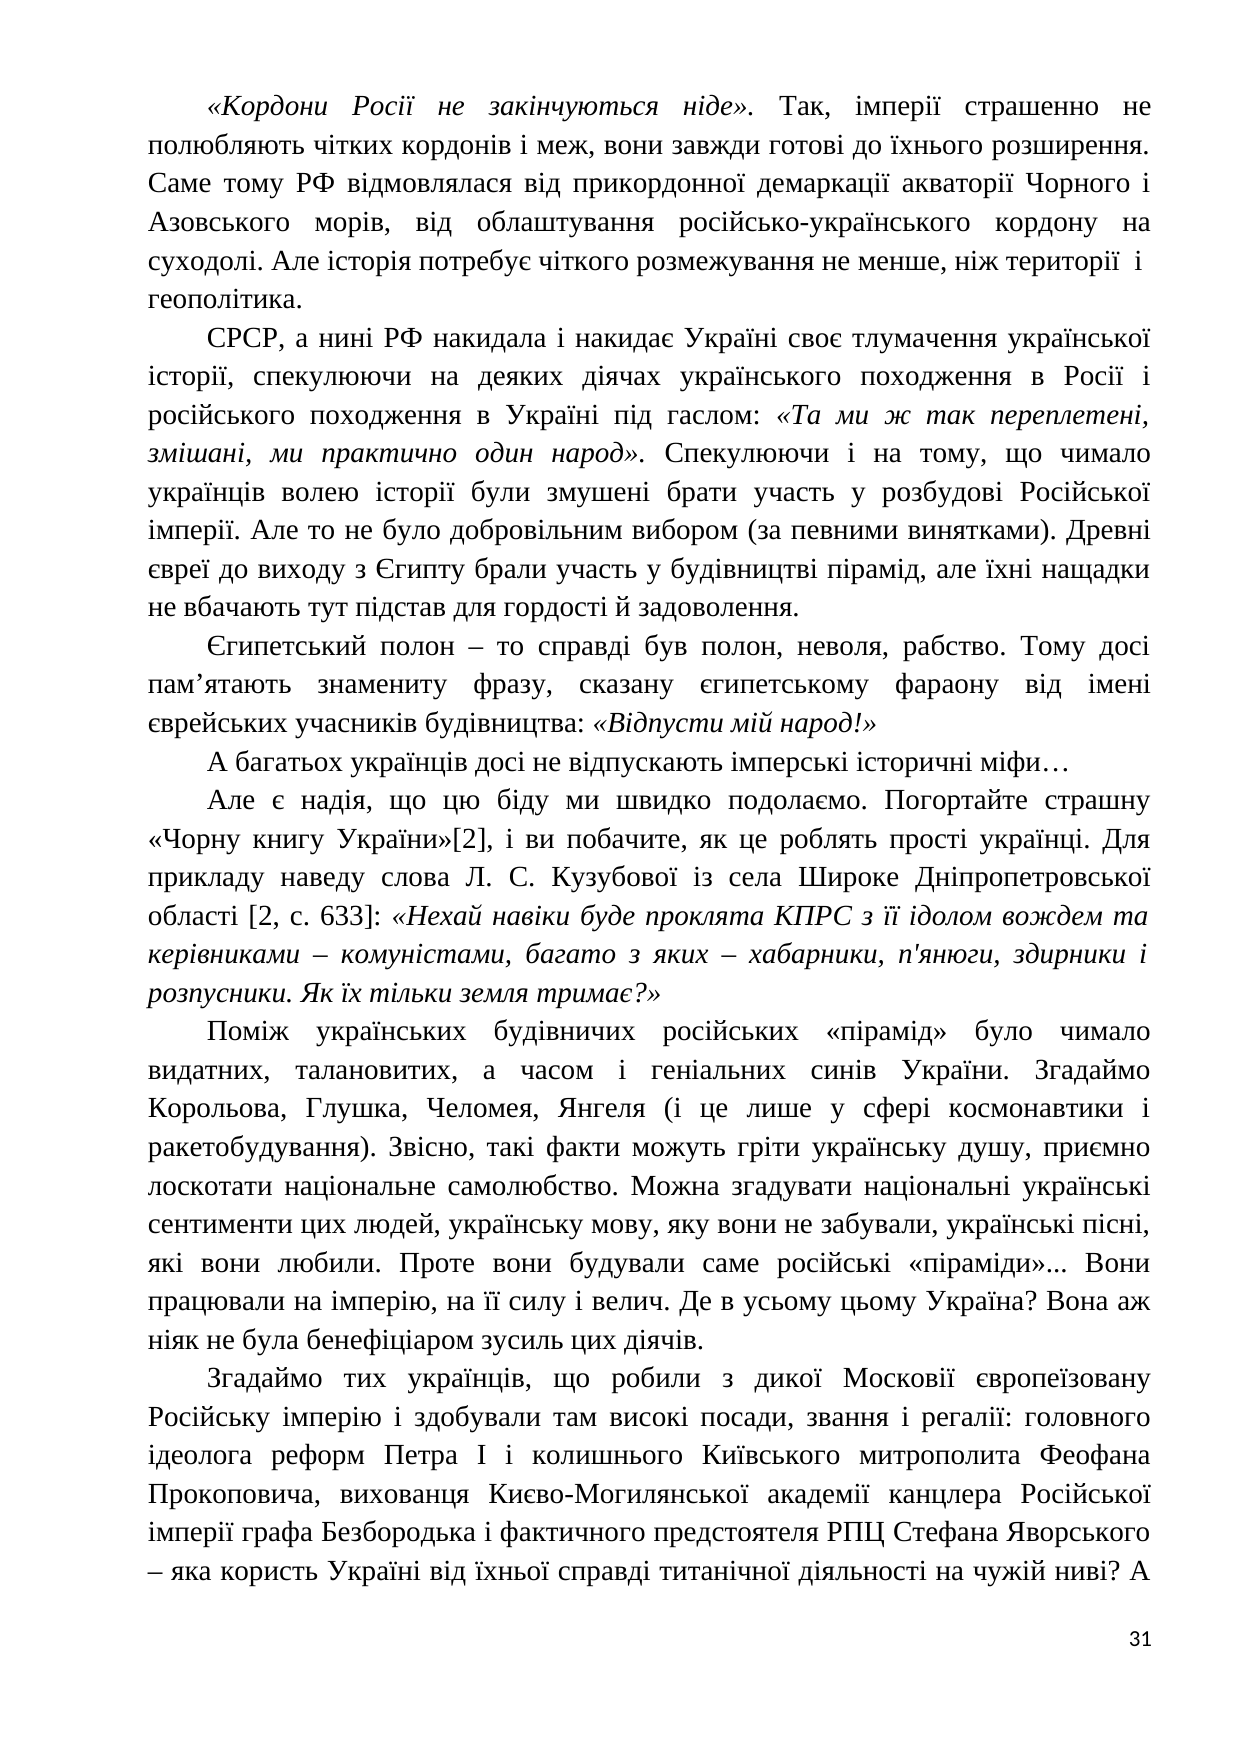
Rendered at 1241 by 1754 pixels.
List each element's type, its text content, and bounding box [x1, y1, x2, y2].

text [148, 1360, 1152, 1587]
text Але є надія, що цю біду ми швидко подолаємо. Погортайте страшну «Чорну книгу України»[2], і ви побачите, як це роблять прості українці. Для прикладу наведу слова Л. С. Кузубової із села Широке Дніпропетровської області [2, с. 633]: «Нехай навіки буде проклята КПРС з її ідолом вождем та керівниками – комуністами, багато з яких – хабарники, п'янюги, здирники і розпусники. Як їх тільки земля тримає?» [148, 782, 1152, 1008]
text СРСР, а нині РФ накидала і накидає Україні своє тлумачення української історії, спекулюючи на деяких діячах українського походження в Росії і російського походження в Україні під гаслом: «Та ми ж так переплетені, змішані, ми практично один народ». Спекулюючи і на тому, що чимало українців волею історії були змушені брати участь у розбудові Російської імперії. Але то не було добровільним вибором (за певними винятками). Древні євреї до виходу з Єгипту брали участь у будівництві пірамід, але їхні нащадки не вбачають тут підстав для гордості й задоволення. [148, 320, 1152, 623]
text «Кордони Росії не закінчуються ніде». Так, імперії страшенно не полюбляють чітких кордонів і меж, вони завжди готові до їхнього розширення. Саме тому РФ відмовлялася від прикордонної демаркації акваторії Чорного і Азовського морів, від облаштування російсько-українського кордону на суходолі. Але історія потребує чіткого розмежування не менше, ніж території і [148, 88, 1152, 276]
text А багатьох українців досі не відпускають імперські історичні міфи… [148, 744, 1152, 777]
text Поміж українських будівничих російських «пірамід» було чимало видатних, талановитих, а часом і геніальних синів України. Згадаймо Корольова, Глушка, Челомея, Янгеля (і це лише у сфері космонавтики і ракетобудування). Звісно, такі факти можуть гріти українську душу, приємно лоскотати національне самолюбство. Можна згадувати національні українські сентименти цих людей, українську мову, яку вони не забували, українські пісні, які вони любили. Проте вони будували саме російські «піраміди»... Вони працювали на імперію, на її силу і велич. Де в усьому цьому Україна? Вона аж ніяк не була бенефіціаром зусиль цих діячів. [148, 1013, 1152, 1355]
text геополітика. [148, 281, 1152, 315]
text Єгипетський полон – то справді був полон, неволя, рабство. Тому досі пам’ятають знамениту фразу, сказану єгипетському фараону від імені єврейських учасників будівництва: «Відпусти мій народ!» [148, 628, 1152, 739]
